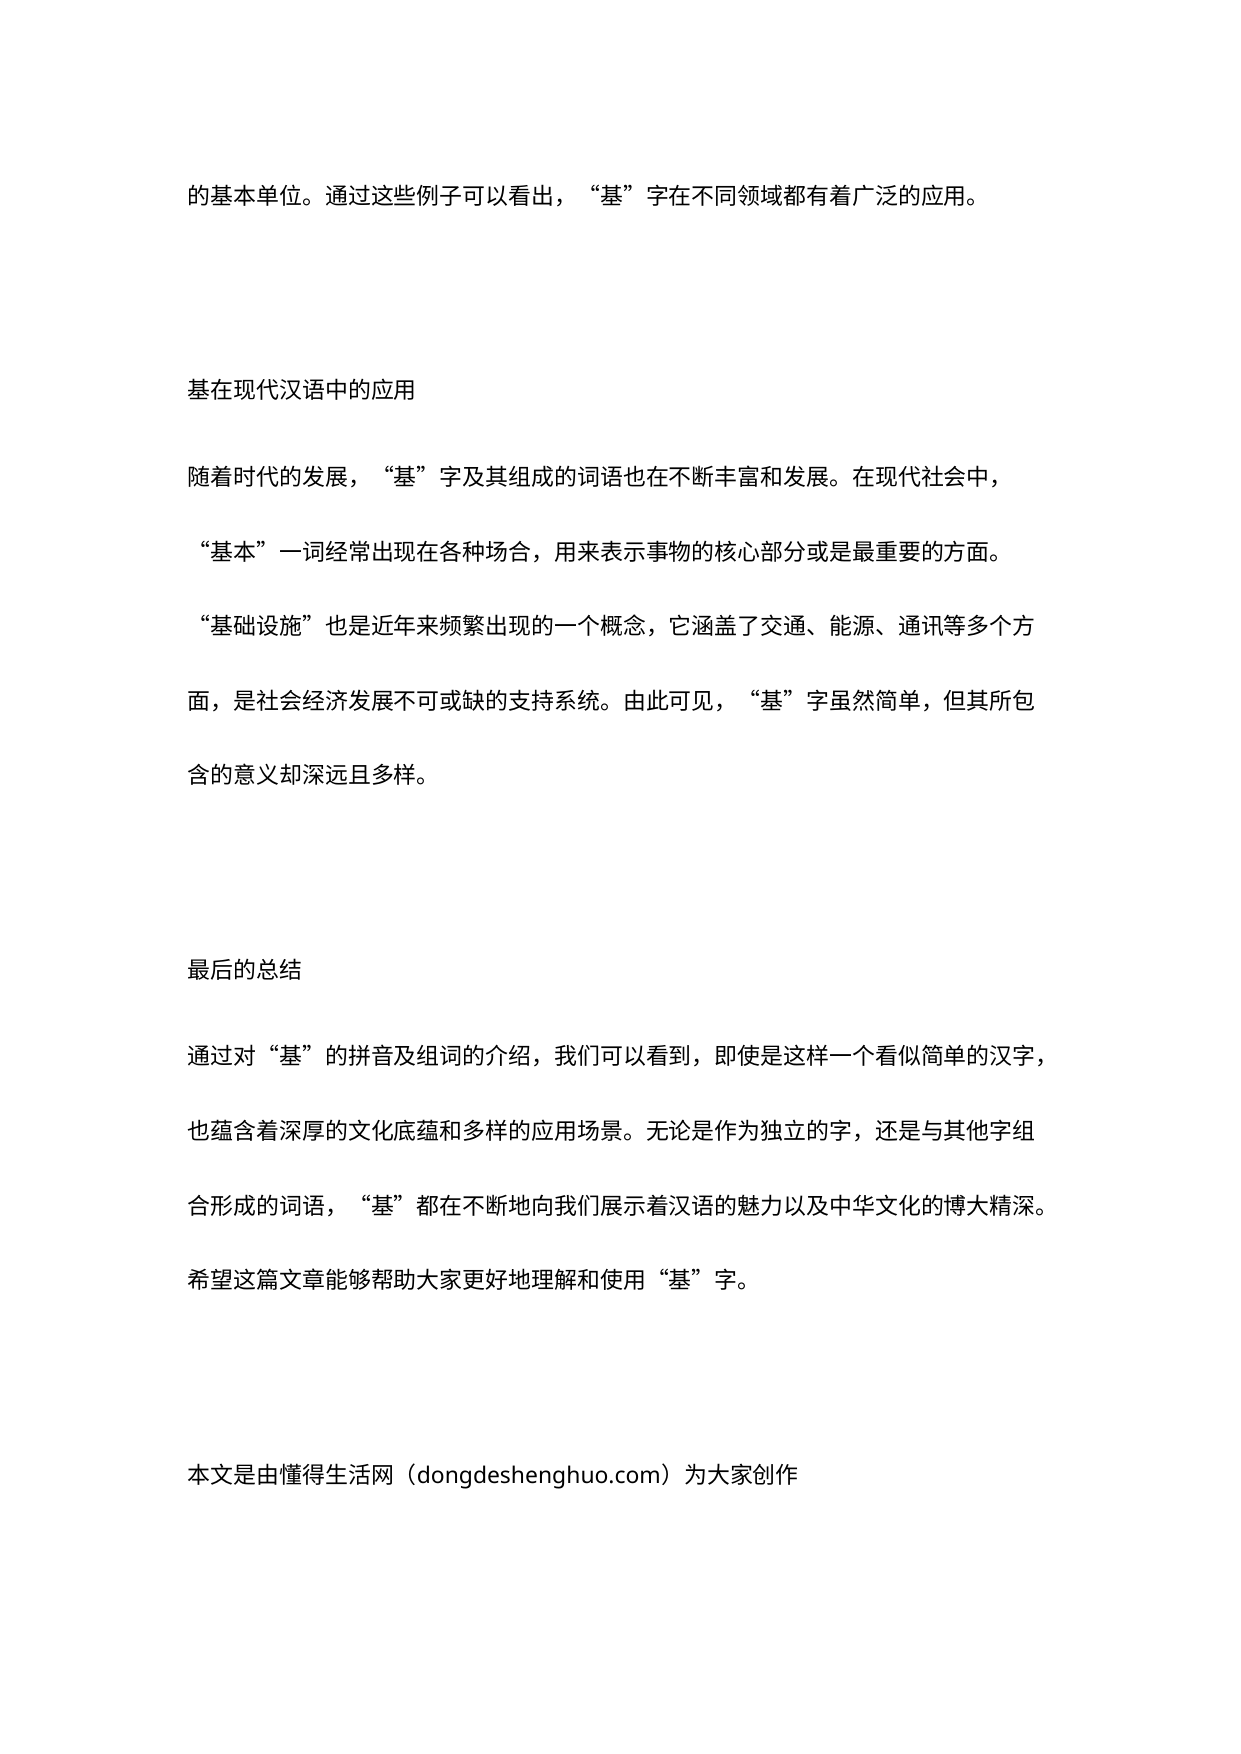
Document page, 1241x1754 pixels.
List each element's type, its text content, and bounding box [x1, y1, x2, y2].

text 本文是由懂得生活网（dongdeshenghuo.com）为大家创作 [187, 1441, 1053, 1506]
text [187, 162, 1053, 227]
text 基在现代汉语中的应用 [187, 356, 1053, 421]
text 最后的总结 [187, 936, 1053, 1001]
text 随着时代的发展，“基”字及其组成的词语也在不断丰富和发展。在现代社会中，“基本”一词经常出现在各种场合，用来表示事物的核心部分或是最重要的方面。“基础设施”也是近年来频繁出现的一个概念，它涵盖了交通、能源、通讯等多个方面，是社会经济发展不可或缺的支持系统。由此可见，“基”字虽然简单，但其所包含的意义却深远且多样。 [187, 443, 1053, 807]
text 通过对“基”的拼音及组词的介绍，我们可以看到，即使是这样一个看似简单的汉字，也蕴含着深厚的文化底蕴和多样的应用场景。无论是作为独立的字，还是与其他字组合形成的词语，“基”都在不断地向我们展示着汉语的魅力以及中华文化的博大精深。希望这篇文章能够帮助大家更好地理解和使用“基”字。 [187, 1022, 1053, 1311]
